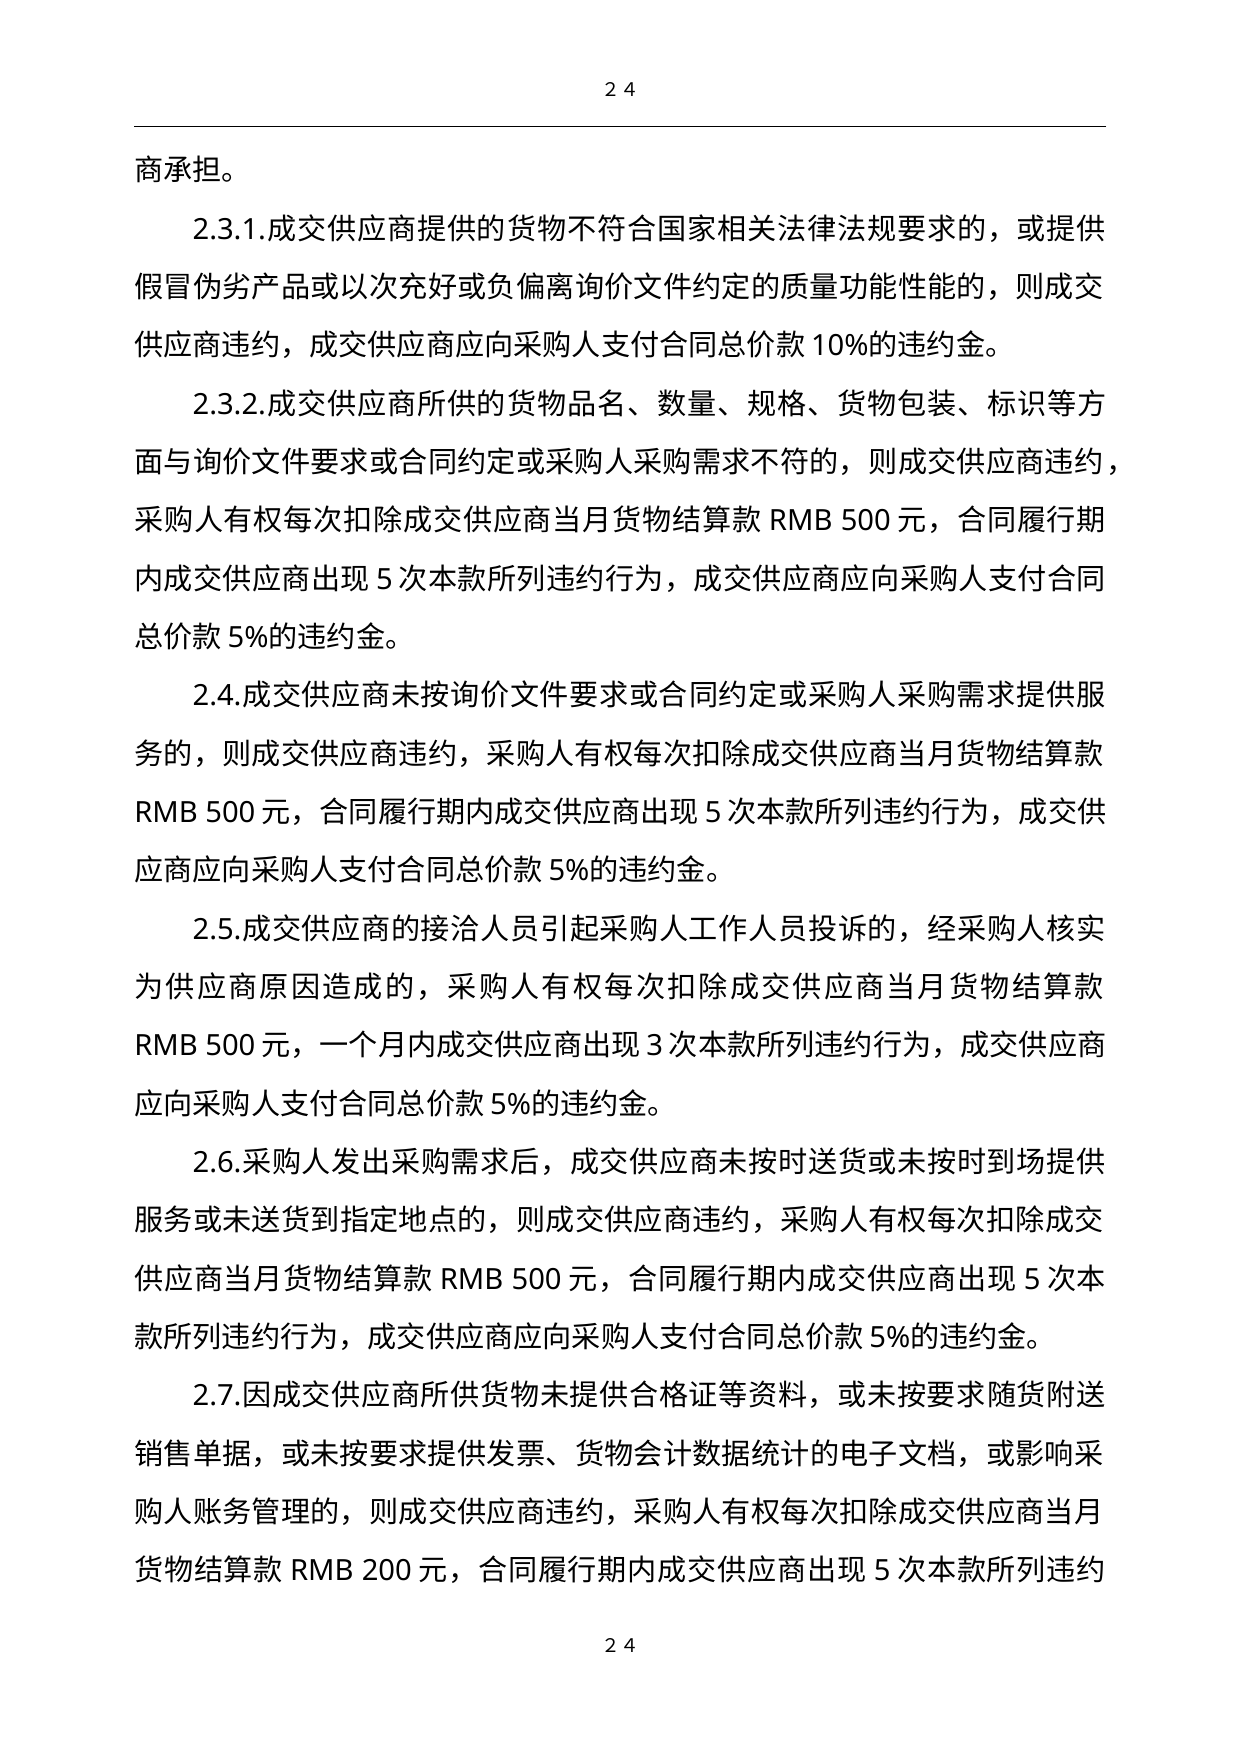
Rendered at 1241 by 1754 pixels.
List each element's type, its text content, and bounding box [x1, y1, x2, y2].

list 2.6.采购人发出采购需求后，成交供应商未按时送货或未按时到场提供服务或未送货到指定地点的，则成交供应商违约，采购人有权每次扣除成交供应商当月货物结算款RMB 500元，合同履行期内成交供应商出现5次本款所列违约行为，成交供应商应向采购人支付合同总价款5%的违约金。 [134, 1126, 1106, 1359]
list 2.3.2.成交供应商所供的货物品名、数量、规格、货物包装、标识等方面与询价文件要求或合同约定或采购人采购需求不符的，则成交供应商违约，采购人有权每次扣除成交供应商当月货物结算款RMB 500元，合同履行期内成交供应商出现5次本款所列违约行为，成交供应商应向采购人支付合同总价款5%的违约金。 [134, 367, 1106, 659]
list 2.5.成交供应商的接洽人员引起采购人工作人员投诉的，经采购人核实为供应商原因造成的，采购人有权每次扣除成交供应商当月货物结算款RMB 500元，一个月内成交供应商出现3次本款所列违约行为，成交供应商应向采购人支付合同总价款5%的违约金。 [134, 892, 1106, 1126]
list 2.4.成交供应商未按询价文件要求或合同约定或采购人采购需求提供服务的，则成交供应商违约，采购人有权每次扣除成交供应商当月货物结算款RMB 500元，合同履行期内成交供应商出现5次本款所列违约行为，成交供应商应向采购人支付合同总价款5%的违约金。 [134, 659, 1106, 892]
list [134, 1359, 1106, 1592]
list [134, 134, 1106, 192]
list 2.3.1.成交供应商提供的货物不符合国家相关法律法规要求的，或提供假冒伪劣产品或以次充好或负偏离询价文件约定的质量功能性能的，则成交供应商违约，成交供应商应向采购人支付合同总价款10%的违约金。 [134, 192, 1106, 367]
